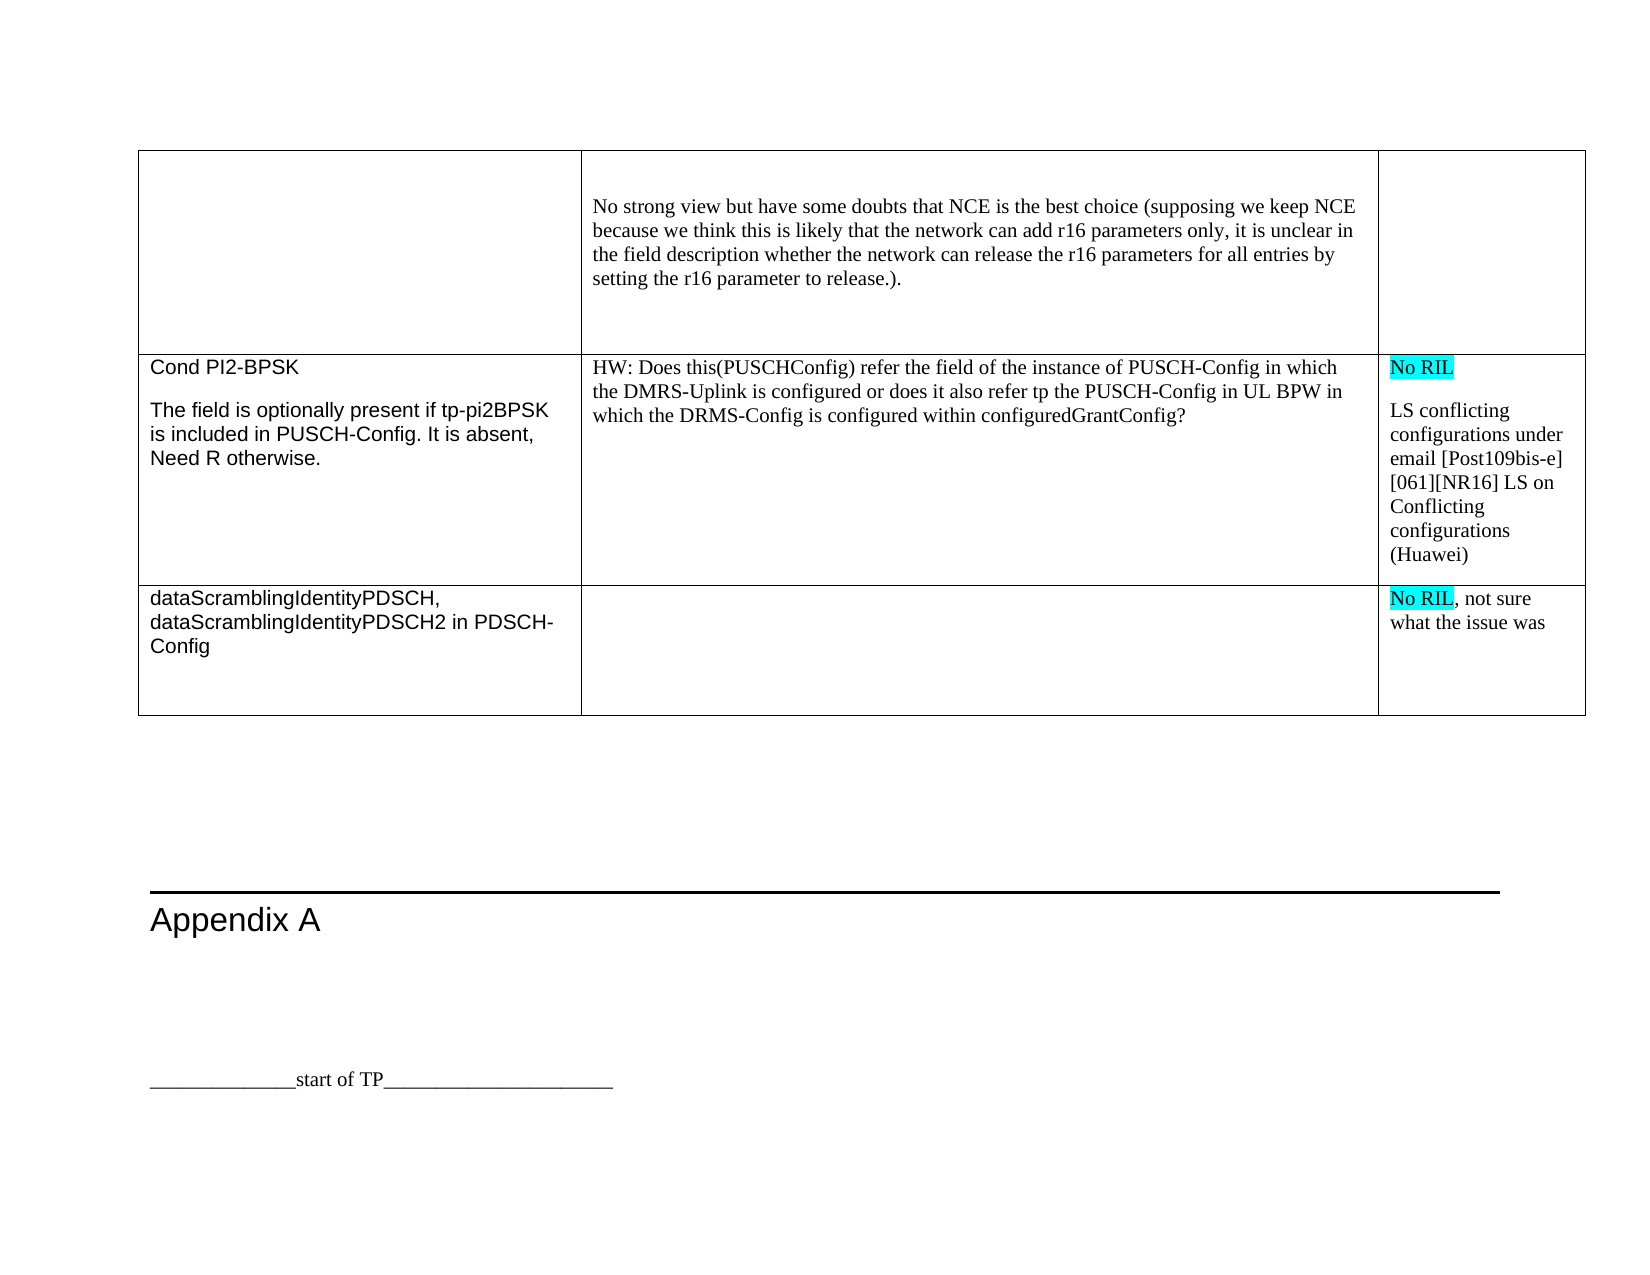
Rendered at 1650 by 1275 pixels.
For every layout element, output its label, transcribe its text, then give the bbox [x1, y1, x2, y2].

table_cell HW: Does this(PUSCHConfig) refer the field of the instance of PUSCH-Config in which the DMRS-Uplink is configured or does it also refer tp the PUSCH-Config in UL BPW in which the DRMS-Config is configured within configuredGrantConfig? [582, 355, 1378, 585]
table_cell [1379, 151, 1585, 354]
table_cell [139, 151, 581, 354]
table_cell No RIL LS conflicting configurations under email [Post109bis-e][061][NR16] LS on Conflicting configurations (Huawei) [1379, 355, 1585, 585]
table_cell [582, 151, 1378, 354]
table_cell dataScramblingIdentityPDSCH, dataScramblingIdentityPDSCH2 in PDSCH-Config [139, 586, 581, 714]
table_cell [582, 586, 1378, 714]
table_cell Cond PI2-BPSK The field is optionally present if tp-pi2BPSK is included in PUSCH-Config. It is absent, Need R otherwise. [139, 355, 581, 585]
text ______________start of TP______________________ [150, 1067, 1500, 1091]
table_cell No RIL, not sure what the issue was [1379, 586, 1585, 714]
subtitle Appendix A [150, 894, 1500, 939]
